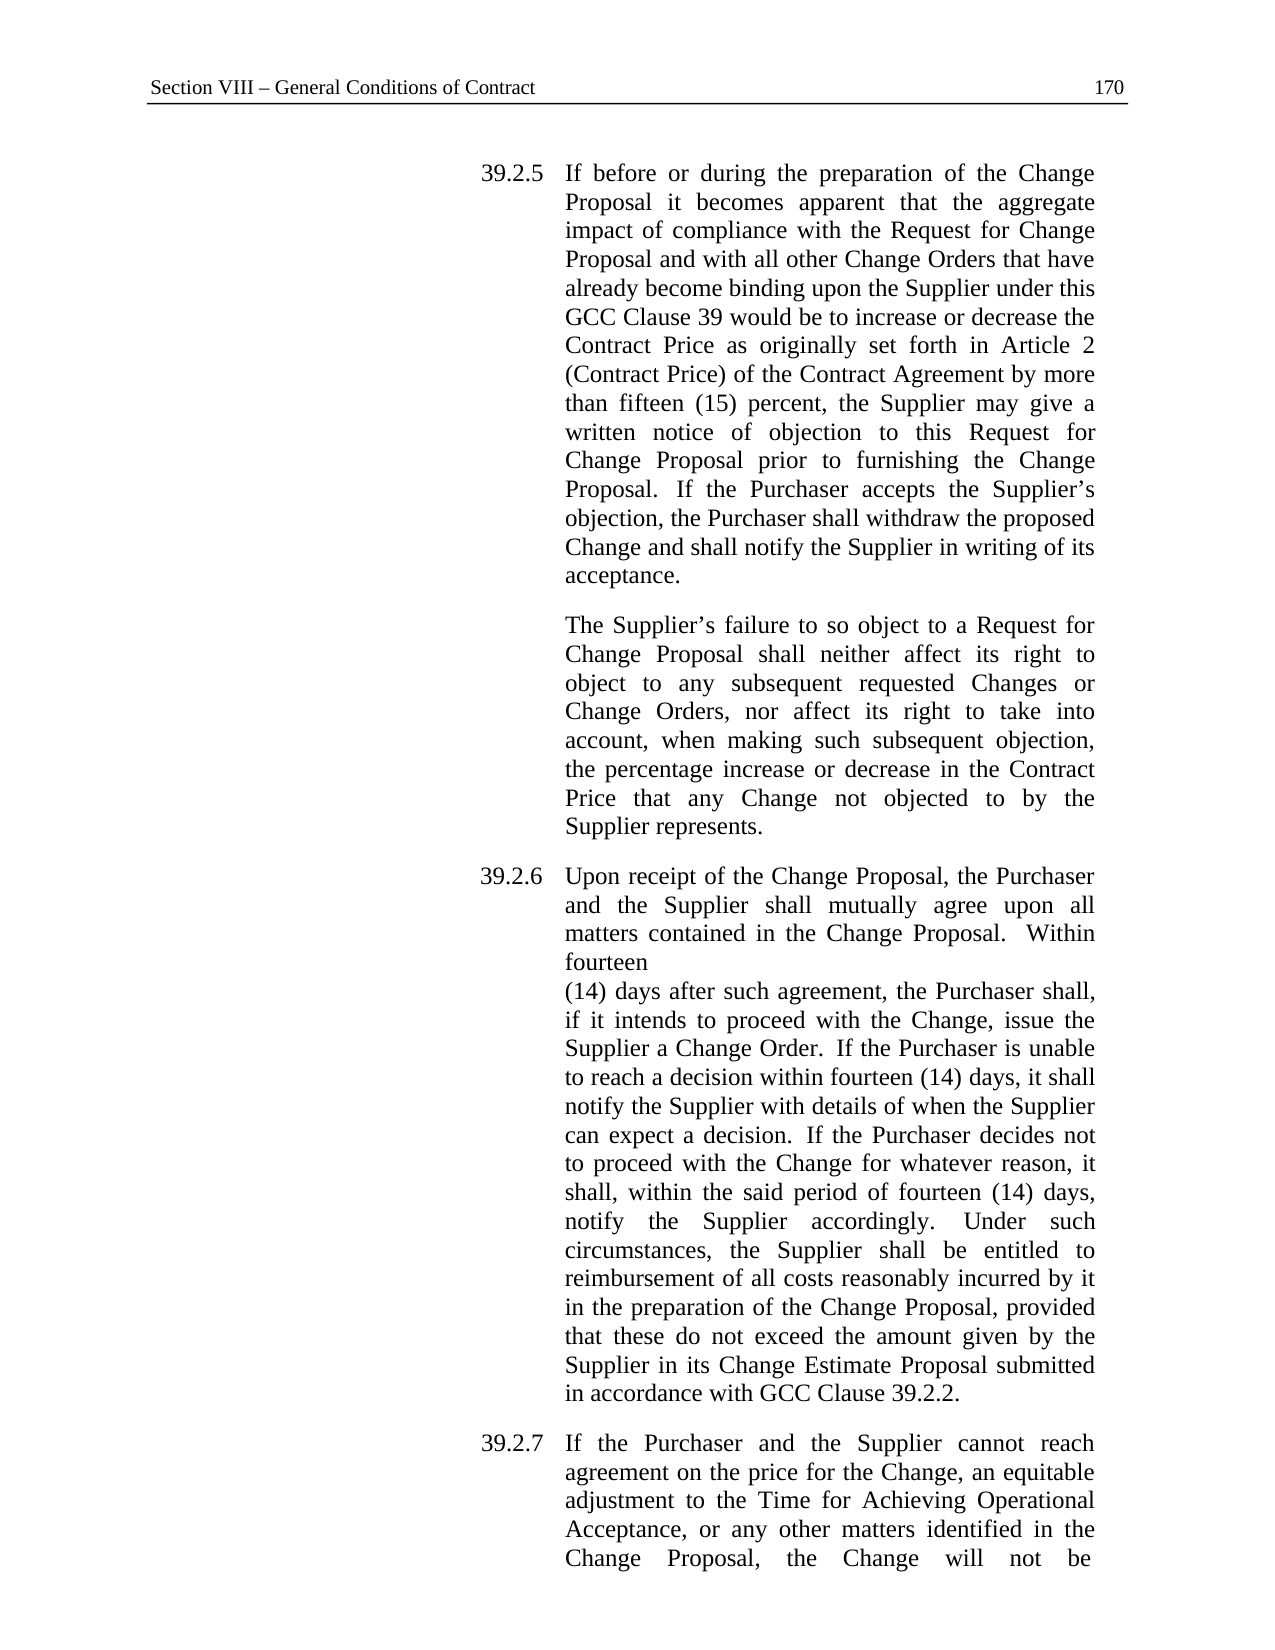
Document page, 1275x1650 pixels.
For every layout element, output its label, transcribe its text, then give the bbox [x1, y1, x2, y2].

list Upon receipt of the Change Proposal, the Purchaser and the Supplier shall mutually agree upon all matters contained in the Change Proposal. Within fourteen [480, 861, 1095, 976]
list If the Purchaser and the Supplier cannot reach agreement on the price for the Change, an equitable adjustment to the Time for Achieving Operational Acceptance, or any other matters identified in the Change Proposal, the Change will not be [481, 1428, 1096, 1572]
list If before or during the preparation of the Change Proposal it becomes apparent that the aggregate impact of compliance with the Request for Change Proposal and with all other Change Orders that have already become binding upon the Supplier under this GCC Clause 39 would be to increase or decrease the Contract Price as originally set forth in Article 2 (Contract Price) of the Contract Agreement by more than fifteen (15) percent, the Supplier may give a written notice of objection to this Request for Change Proposal prior to furnishing the Change Proposal. If the Purchaser accepts the Supplier’s objection, the Purchaser shall withdraw the proposed Change and shall notify the Supplier in writing of its acceptance. [481, 158, 1096, 589]
text (14) days after such agreement, the Purchaser shall, if it intends to proceed with the Change, issue the Supplier a Change Order. If the Purchaser is unable to reach a decision within fourteen (14) days, it shall notify the Supplier with details of when the Supplier can expect a decision. If the Purchaser decides not to proceed with the Change for whatever reason, it shall, within the said period of fourteen (14) days, notify the Supplier accordingly. Under such circumstances, the Supplier shall be entitled to reimbursement of all costs reasonably incurred by it in the preparation of the Change Proposal, provided that these do not exceed the amount given by the Supplier in its Change Estimate Proposal submitted in accordance with GCC Clause 39.2.2. [564, 976, 1096, 1407]
text The Supplier’s failure to so object to a Request for Change Proposal shall neither affect its right to object to any subsequent requested Changes or Change Orders, nor affect its right to take into account, when making such subsequent objection, the percentage increase or decrease in the Contract Price that any Change not objected to by the Supplier represents. [565, 610, 1095, 840]
